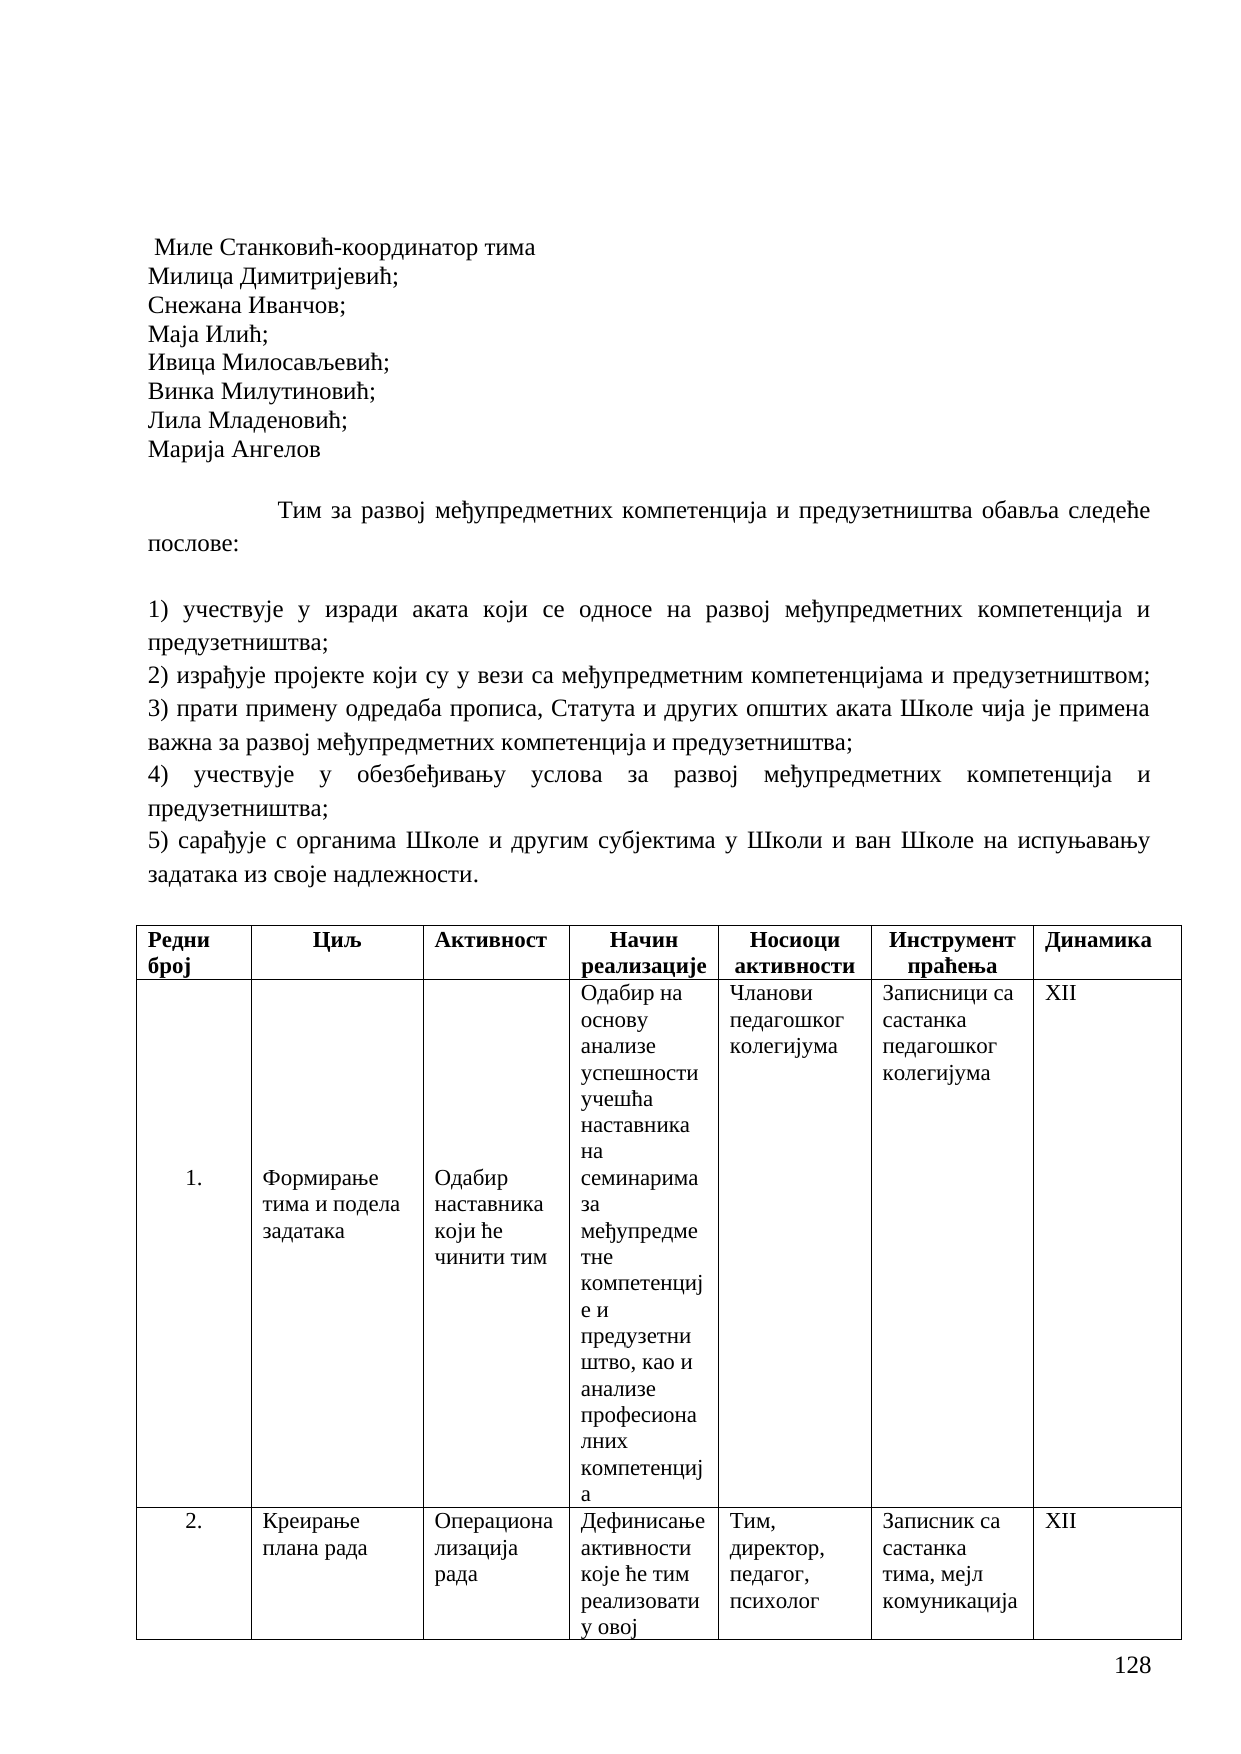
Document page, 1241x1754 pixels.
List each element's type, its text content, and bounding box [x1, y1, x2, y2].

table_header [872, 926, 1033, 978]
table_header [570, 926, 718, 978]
text Марија Ангелов [148, 434, 1152, 462]
text Винка Милутиновић; [148, 376, 1152, 405]
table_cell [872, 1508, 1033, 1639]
text 4) учествује у обезбеђивању услова за развој међупредметних компетенција и предузетништва; [148, 759, 1152, 821]
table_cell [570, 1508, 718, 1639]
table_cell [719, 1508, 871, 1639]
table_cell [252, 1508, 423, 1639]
text Ивица Милосављевић; [148, 347, 1152, 376]
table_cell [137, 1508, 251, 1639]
text Тим за развој међупредметних компетенција и предузетништва обавља следеће послове: [148, 495, 1152, 557]
text Миле Станковић-координатор тима [148, 232, 1152, 261]
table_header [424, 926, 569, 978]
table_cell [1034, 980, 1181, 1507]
text 2) израђује пројекте који су у вези са међупредметним компетенцијама и предузетништвом; 3) прати примену одредаба прописа, Статута и других општих аката Школе чија је примена важна за развој међупредметних компетенција и предузетништва; [148, 661, 1152, 755]
text 5) сарађује с органима Школе и другим субјектима у Школи и ван Школе на испуњавању задатака из своје надлежности. [148, 826, 1152, 887]
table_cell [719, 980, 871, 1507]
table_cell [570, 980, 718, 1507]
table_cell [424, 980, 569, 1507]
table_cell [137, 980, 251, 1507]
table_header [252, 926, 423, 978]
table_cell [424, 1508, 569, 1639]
text Лила Младеновић; [148, 405, 1152, 434]
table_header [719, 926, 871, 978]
text Маја Илић; [148, 319, 1152, 347]
text Милица Димитријевић; [148, 261, 1152, 290]
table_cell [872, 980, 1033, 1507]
text Снежана Иванчов; [148, 290, 1152, 319]
text 1) учествује у изради аката који се односе на развој међупредметних компетенција и предузетништва; [148, 594, 1152, 656]
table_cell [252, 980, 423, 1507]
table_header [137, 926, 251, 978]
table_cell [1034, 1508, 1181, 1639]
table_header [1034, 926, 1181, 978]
